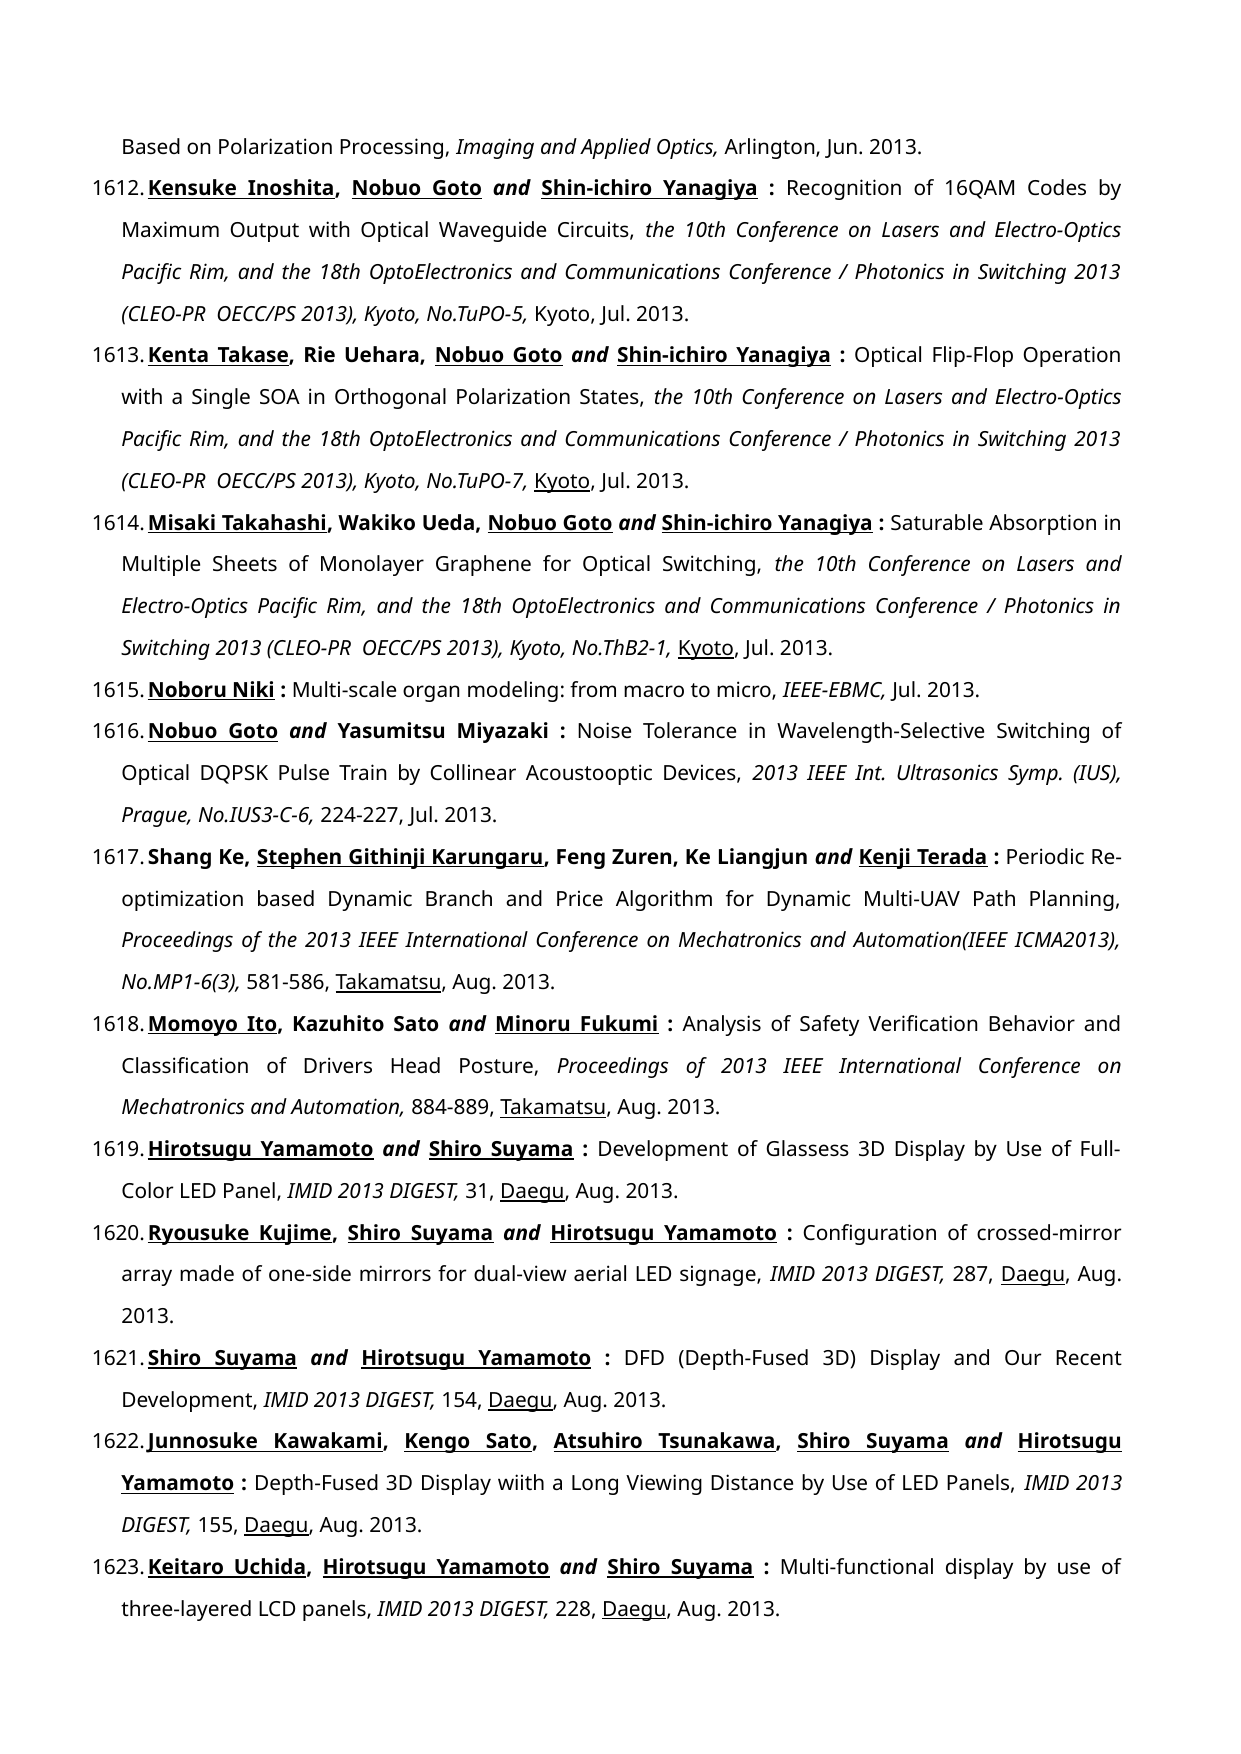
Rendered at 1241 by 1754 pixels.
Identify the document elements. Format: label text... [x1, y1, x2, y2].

list Nobuo Goto and Yasumitsu Miyazaki : Noise Tolerance in Wavelength-Selective Switching of Optical DQPSK Pulse Train by Collinear Acoustooptic Devices, 2013 IEEE Int. Ultrasonics Symp. (IUS), Prague, No.IUS3-C-6, 224-227, Jul. 2013. [92, 710, 1122, 835]
list Shiro Suyama and Hirotsugu Yamamoto : DFD (Depth-Fused 3D) Display and Our Recent Development, IMID 2013 DIGEST, 154, Daegu, Aug. 2013. [92, 1336, 1122, 1420]
list Ryousuke Kujime, Shiro Suyama and Hirotsugu Yamamoto : Configuration of crossed-mirror array made of one-side mirrors for dual-view aerial LED signage, IMID 2013 DIGEST, 287, Daegu, Aug. 2013. [92, 1211, 1122, 1336]
list Misaki Takahashi, Wakiko Ueda, Nobuo Goto and Shin-ichiro Yanagiya : Saturable Absorption in Multiple Sheets of Monolayer Graphene for Optical Switching, the 10th Conference on Lasers and Electro-Optics Pacific Rim, and the 18th OptoElectronics and Communications Conference / Photonics in Switching 2013 (CLEO-PR OECC/PS 2013), Kyoto, No.ThB2-1, Kyoto, Jul. 2013. [92, 501, 1122, 668]
list Kenta Takase, Rie Uehara, Nobuo Goto and Shin-ichiro Yanagiya : Optical Flip-Flop Operation with a Single SOA in Orthogonal Polarization States, the 10th Conference on Lasers and Electro-Optics Pacific Rim, and the 18th OptoElectronics and Communications Conference / Photonics in Switching 2013 (CLEO-PR OECC/PS 2013), Kyoto, No.TuPO-7, Kyoto, Jul. 2013. [92, 334, 1122, 501]
list Noboru Niki : Multi-scale organ modeling: from macro to micro, IEEE-EBMC, Jul. 2013. [92, 668, 1122, 710]
list Momoyo Ito, Kazuhito Sato and Minoru Fukumi : Analysis of Safety Verification Behavior and Classification of Drivers Head Posture, Proceedings of 2013 IEEE International Conference on Mechatronics and Automation, 884-889, Takamatsu, Aug. 2013. [92, 1002, 1122, 1128]
list Shang Ke, Stephen Githinji Karungaru, Feng Zuren, Ke Liangjun and Kenji Terada : Periodic Re-optimization based Dynamic Branch and Price Algorithm for Dynamic Multi-UAV Path Planning, Proceedings of the 2013 IEEE International Conference on Mechatronics and Automation(IEEE ICMA2013), No.MP1-6(3), 581-586, Takamatsu, Aug. 2013. [92, 835, 1122, 1002]
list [92, 125, 1122, 167]
list Keitaro Uchida, Hirotsugu Yamamoto and Shiro Suyama : Multi-functional display by use of three-layered LCD panels, IMID 2013 DIGEST, 228, Daegu, Aug. 2013. [92, 1545, 1122, 1629]
list Kensuke Inoshita, Nobuo Goto and Shin-ichiro Yanagiya : Recognition of 16QAM Codes by Maximum Output with Optical Waveguide Circuits, the 10th Conference on Lasers and Electro-Optics Pacific Rim, and the 18th OptoElectronics and Communications Conference / Photonics in Switching 2013 (CLEO-PR OECC/PS 2013), Kyoto, No.TuPO-5, Kyoto, Jul. 2013. [92, 167, 1122, 334]
list Hirotsugu Yamamoto and Shiro Suyama : Development of Glassess 3D Display by Use of Full-Color LED Panel, IMID 2013 DIGEST, 31, Daegu, Aug. 2013. [92, 1128, 1122, 1211]
list Junnosuke Kawakami, Kengo Sato, Atsuhiro Tsunakawa, Shiro Suyama and Hirotsugu Yamamoto : Depth-Fused 3D Display wiith a Long Viewing Distance by Use of LED Panels, IMID 2013 DIGEST, 155, Daegu, Aug. 2013. [92, 1420, 1122, 1545]
